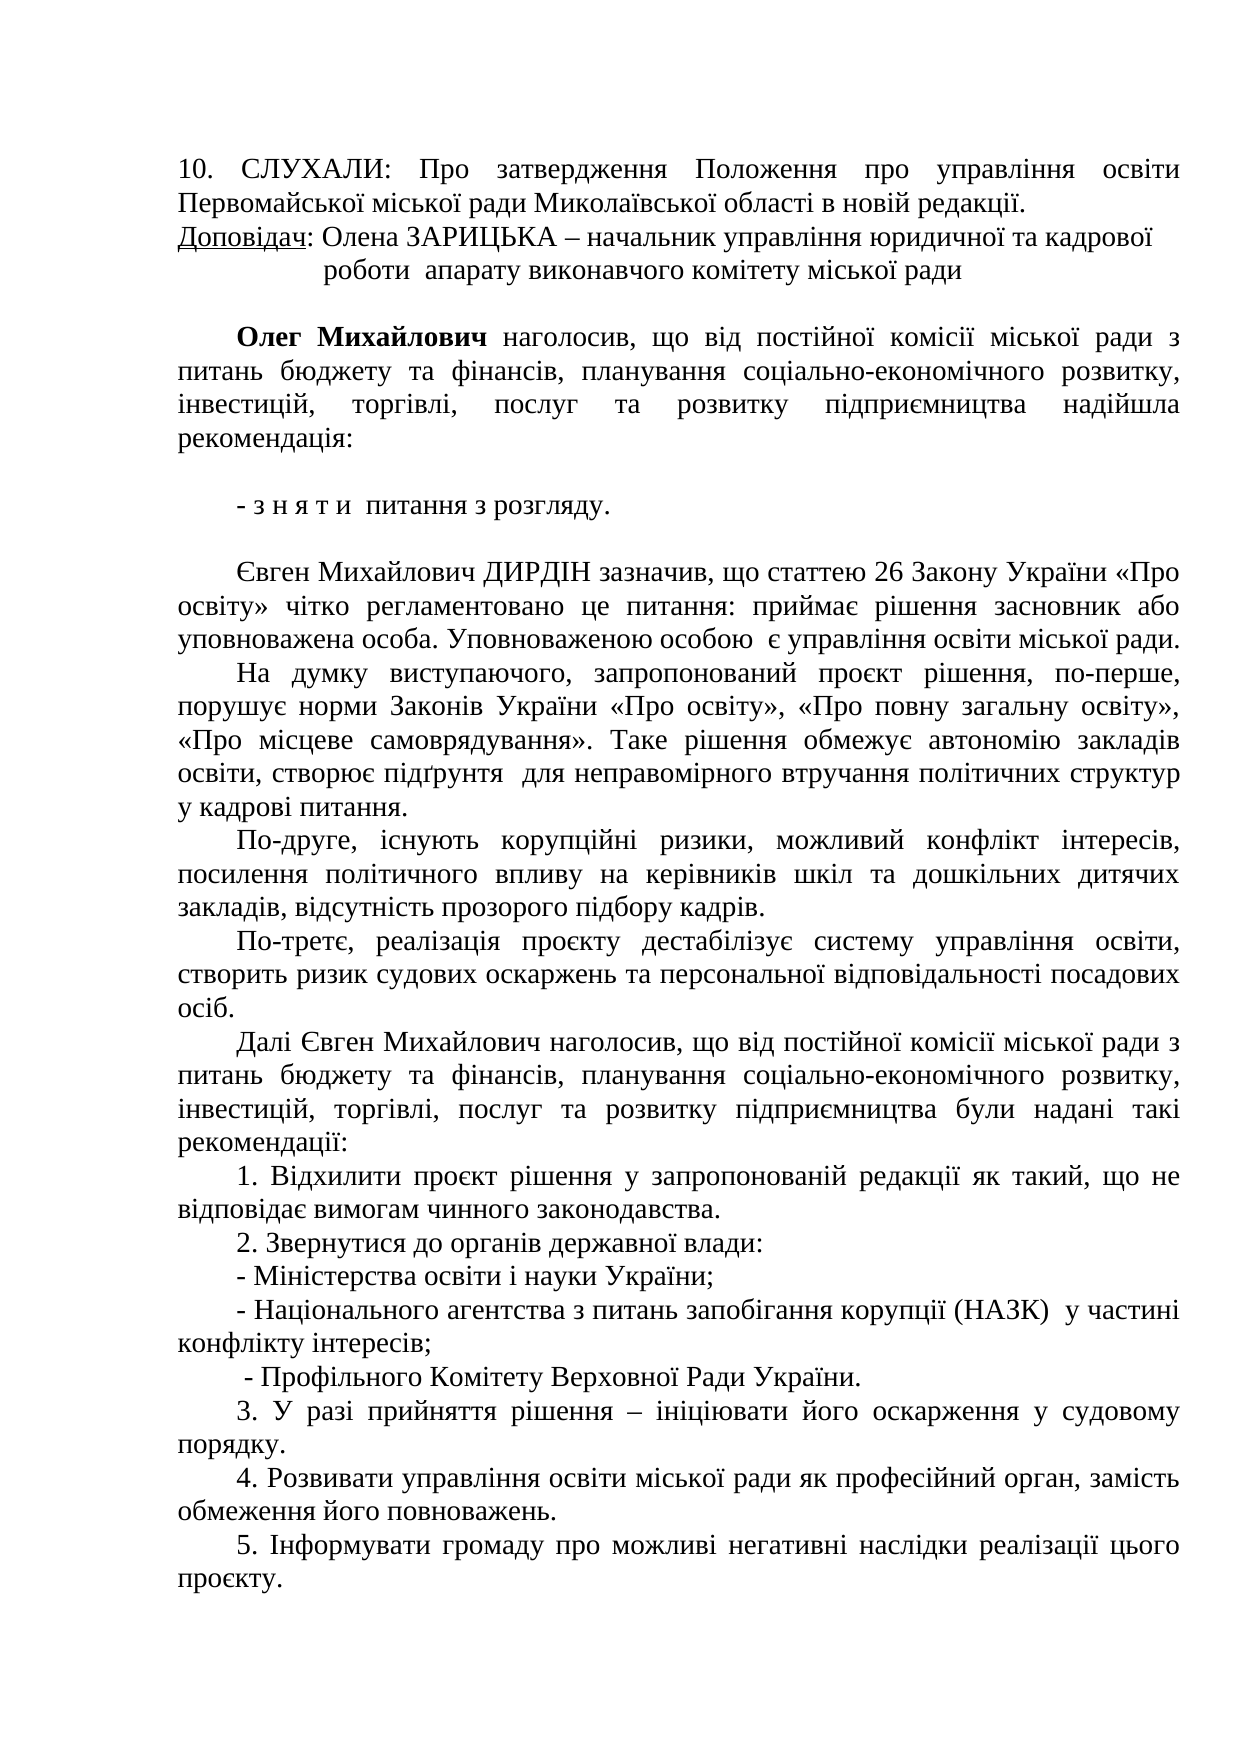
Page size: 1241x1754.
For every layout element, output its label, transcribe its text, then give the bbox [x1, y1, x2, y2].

text - Профільного Комітету Верховної Ради України. [177, 1359, 1181, 1393]
text 5. Інформувати громаду про можливі негативні наслідки реалізації цього проєкту. [177, 1527, 1181, 1594]
text Далі Євген Михайлович наголосив, що від постійної комісії міської ради з питань бюджету та фінансів, планування соціально-економічного розвитку, інвестицій, торгівлі, послуг та розвитку підприємництва були надані такі рекомендації: [177, 1024, 1181, 1158]
text Євген Михайлович ДИРДІН зазначив, що статтею 26 Закону України «Про освіту» чітко регламентовано це питання: приймає рішення засновник або уповноважена особа. Уповноваженою особою є управління освіти міської ради. [177, 554, 1181, 655]
text 4. Розвивати управління освіти міської ради як професійний орган, замість обмеження його повноважень. [177, 1460, 1181, 1527]
text - Національного агентства з питань запобігання корупції (НАЗК) у частині конфлікту інтересів; [177, 1292, 1181, 1359]
text роботи апарату виконавчого комітету міської ради [177, 252, 1181, 286]
text 3. У разі прийняття рішення – ініціювати його оскарження у судовому порядку. [177, 1393, 1181, 1460]
text Олег Михайлович наголосив, що від постійної комісії міської ради з питань бюджету та фінансів, планування соціально-економічного розвитку, інвестицій, торгівлі, послуг та розвитку підприємництва надійшла рекомендація: [177, 319, 1181, 453]
text 1. Відхилити проєкт рішення у запропонованій редакції як такий, що не відповідає вимогам чинного законодавства. [177, 1158, 1181, 1225]
text - Міністерства освіти і науки України; [177, 1258, 1181, 1292]
text По-друге, існують корупційні ризики, можливий конфлікт інтересів, посилення політичного впливу на керівників шкіл та дошкільних дитячих закладів, відсутність прозорого підбору кадрів. [177, 822, 1181, 923]
text По-третє, реалізація проєкту дестабілізує систему управління освіти, створить ризик судових оскаржень та персональної відповідальності посадових осіб. [177, 923, 1181, 1024]
text - з н я т и питання з розгляду. [177, 487, 1181, 521]
text 10. СЛУХАЛИ: Про затвердження Положення про управління освіти Первомайської міської ради Миколаївської області в новій редакції. [177, 152, 1181, 219]
text Доповідач: Олена ЗАРИЦЬКА – начальник управління юридичної та кадрової [177, 219, 1181, 252]
text 2. Звернутися до органів державної влади: [177, 1225, 1181, 1258]
text На думку виступаючого, запропонований проєкт рішення, по-перше, порушує норми Законів України «Про освіту», «Про повну загальну освіту», «Про місцеве самоврядування». Таке рішення обмежує автономію закладів освіти, створює підґрунтя для неправомірного втручання політичних структур у кадрові питання. [177, 655, 1181, 822]
